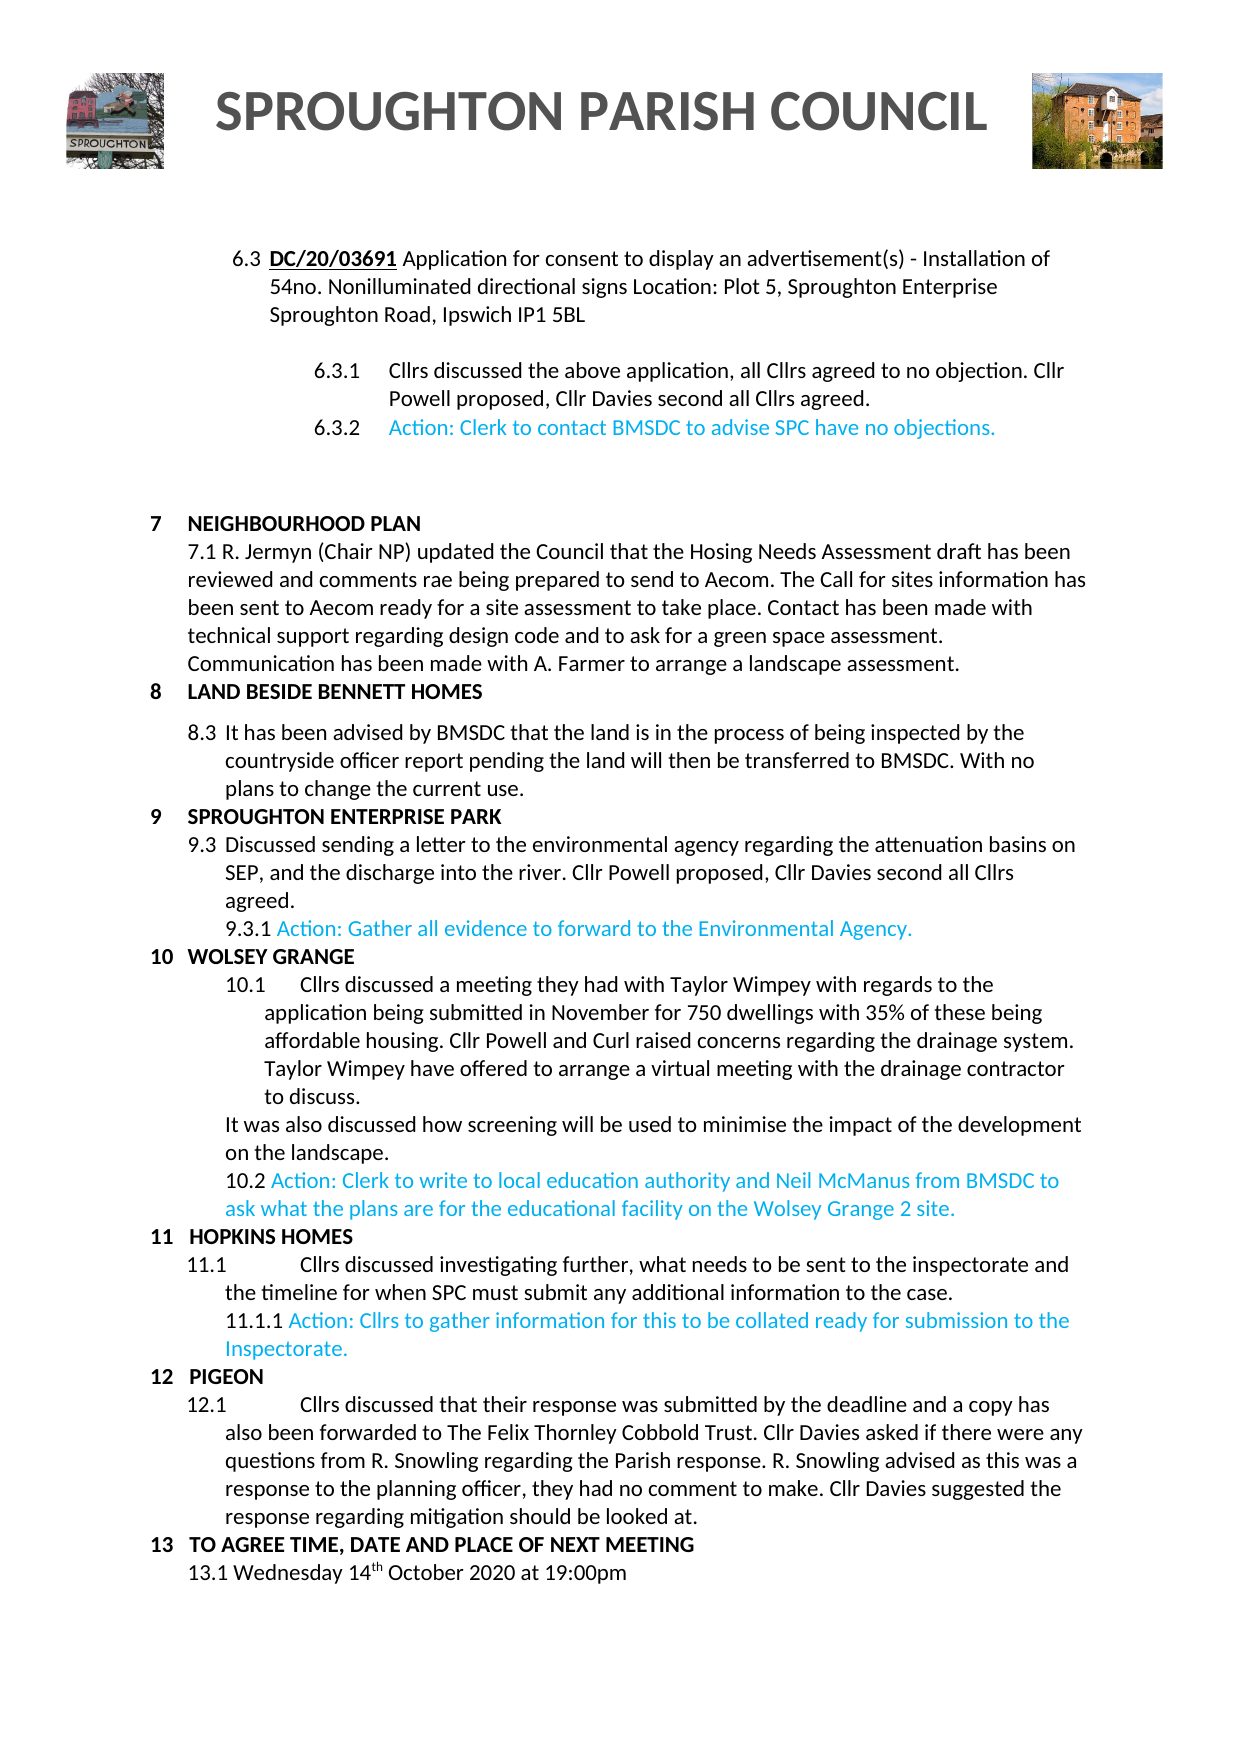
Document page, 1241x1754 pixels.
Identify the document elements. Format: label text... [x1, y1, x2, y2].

picture [1032, 73, 1163, 169]
list 9.3.1 Action: Gather all evidence to forward to the Environmental Agency. [225, 914, 1090, 942]
list Cllrs discussed a meeting they had with Taylor Wimpey with regards to the application being submitted in November for 750 dwellings with 35% of these being affordable housing. Cllr Powell and Curl raised concerns regarding the drainage system. Taylor Wimpey have offered to arrange a virtual meeting with the drainage contractor to discuss. [225, 970, 1090, 1110]
list Cllrs discussed the above application, all Cllrs agreed to no objection. Cllr Powell proposed, Cllr Davies second all Cllrs agreed. [314, 357, 1090, 413]
list Cllrs discussed investigating further, what needs to be sent to the inspectorate and the timeline for when SPC must submit any additional information to the case. [186, 1250, 1090, 1306]
list DC/20/03691 Application for consent to display an advertisement(s) - Installation of 54no. Nonilluminated directional signs Location: Plot 5, Sproughton Enterprise Sproughton Road, Ipswich IP1 5BL [232, 244, 1090, 328]
list 10.2 Action: Clerk to write to local education authority and Neil McManus from BMSDC to ask what the plans are for the educational facility on the Wolsey Grange 2 site. [225, 1166, 1090, 1222]
list It has been advised by BMSDC that the land is in the process of being inspected by the countryside officer report pending the land will then be transferred to BMSDC. With no plans to change the current use. [187, 718, 1090, 802]
list 13.1 Wednesday 14th October 2020 at 19:00pm [187, 1558, 1090, 1586]
text 7.1 R. Jermyn (Chair NP) updated the Council that the Hosing Needs Assessment draft has been reviewed and comments rae being prepared to send to Aecom. The Call for sites information has been sent to Aecom ready for a site assessment to take place. Contact has been made with technical support regarding design code and to ask for a green space assessment. Communication has been made with A. Farmer to arrange a landscape assessment. [187, 537, 1090, 677]
list 11.1.1 Action: Cllrs to gather information for this to be collated ready for submission to the Inspectorate. [225, 1306, 1090, 1362]
list Action: Clerk to contact BMSDC to advise SPC have no objections. [314, 413, 1090, 441]
list TO AGREE TIME, DATE AND PLACE OF NEXT MEETING [150, 1530, 1090, 1558]
list Discussed sending a letter to the environmental agency regarding the attenuation basins on SEP, and the discharge into the river. Cllr Powell proposed, Cllr Davies second all Cllrs agreed. [187, 830, 1090, 914]
list NEIGHBOURHOOD PLAN [150, 509, 1090, 537]
list PIGEON [150, 1362, 1090, 1390]
list SPROUGHTON ENTERPRISE PARK [150, 802, 1090, 830]
list HOPKINS HOMES [150, 1222, 1090, 1250]
list WOLSEY GRANGE [150, 942, 1090, 970]
list LAND BESIDE BENNETT HOMES [150, 677, 1090, 705]
picture [66, 73, 164, 169]
list Cllrs discussed that their response was submitted by the deadline and a copy has also been forwarded to The Felix Thornley Cobbold Trust. Cllr Davies asked if there were any questions from R. Snowling regarding the Parish response. R. Snowling advised as this was a response to the planning officer, they had no comment to make. Cllr Davies suggested the response regarding mitigation should be looked at. [186, 1390, 1090, 1530]
list It was also discussed how screening will be used to minimise the impact of the development on the landscape. [225, 1110, 1090, 1166]
